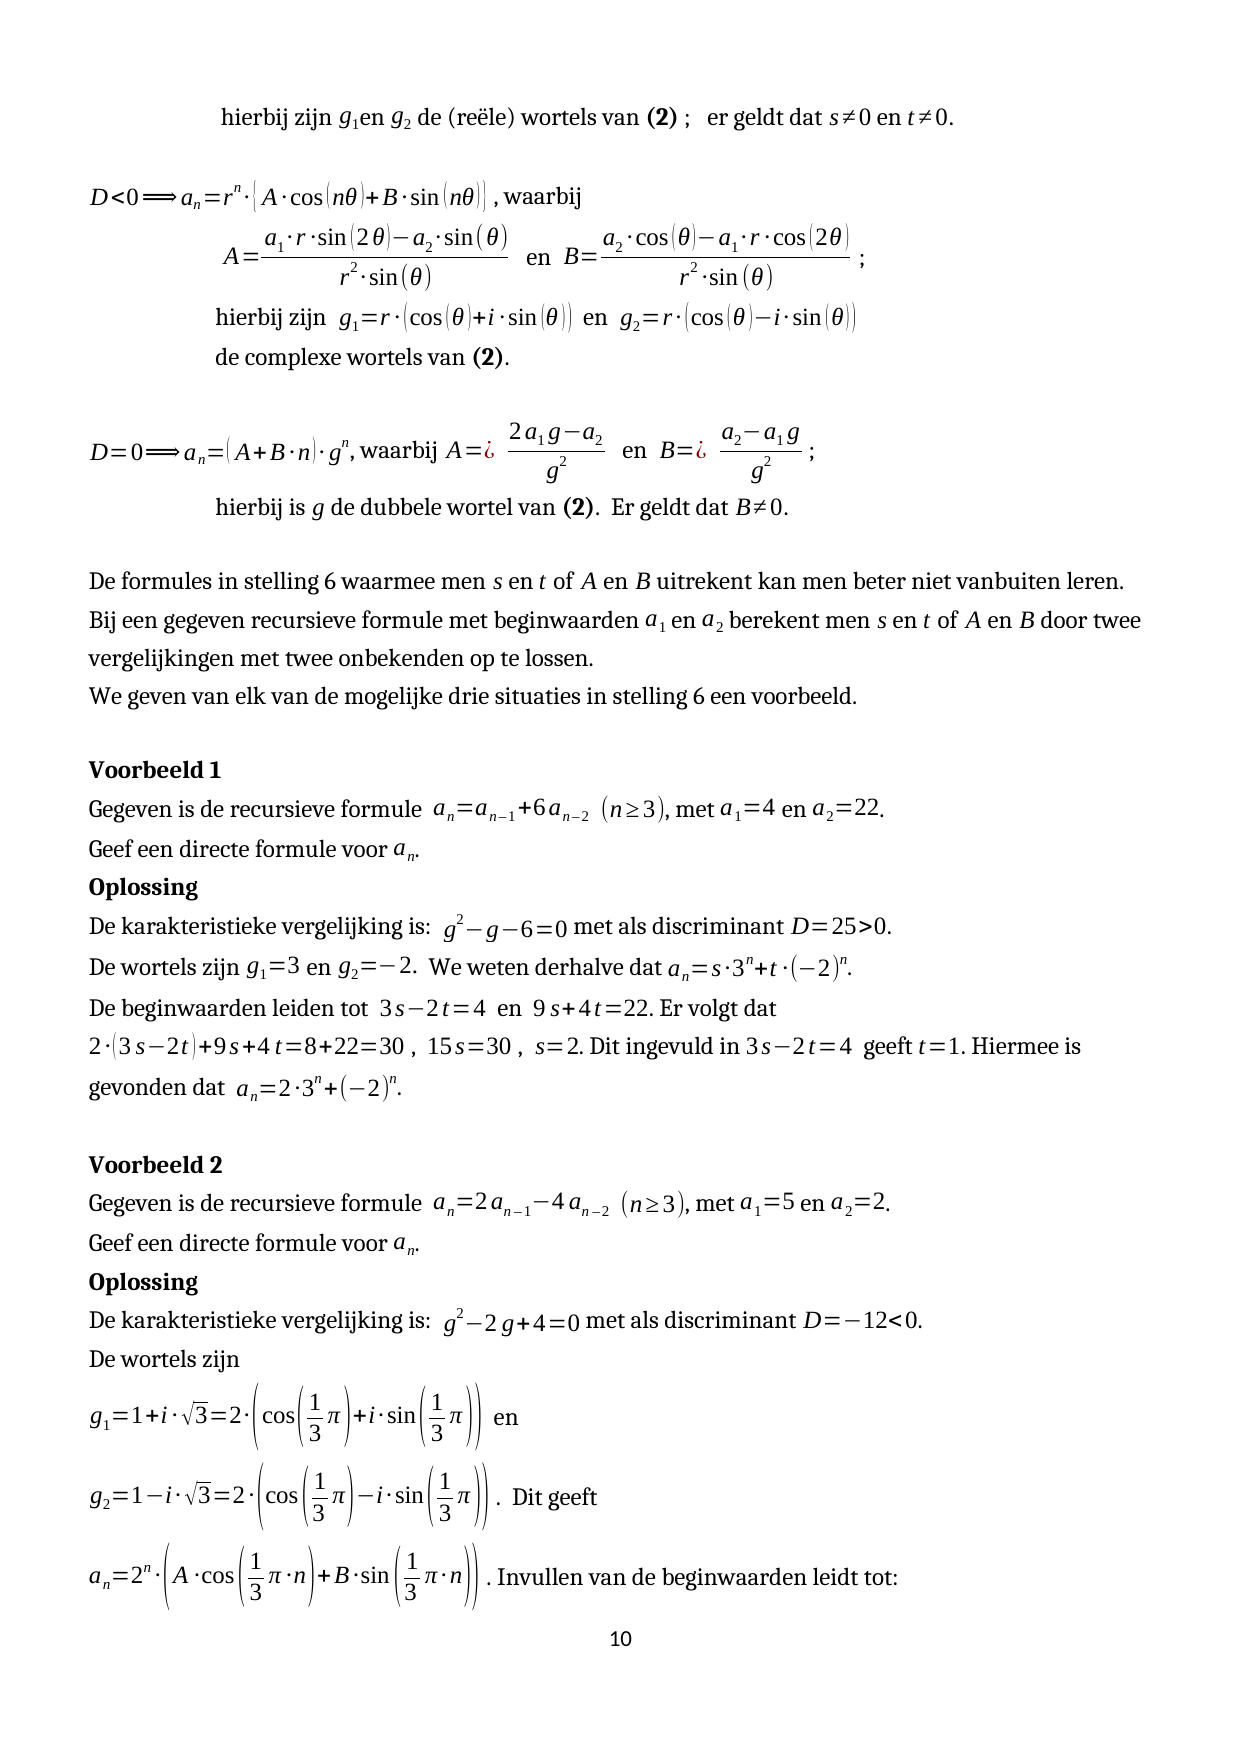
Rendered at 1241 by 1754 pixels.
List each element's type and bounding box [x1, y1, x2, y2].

text [89, 102, 1152, 1613]
